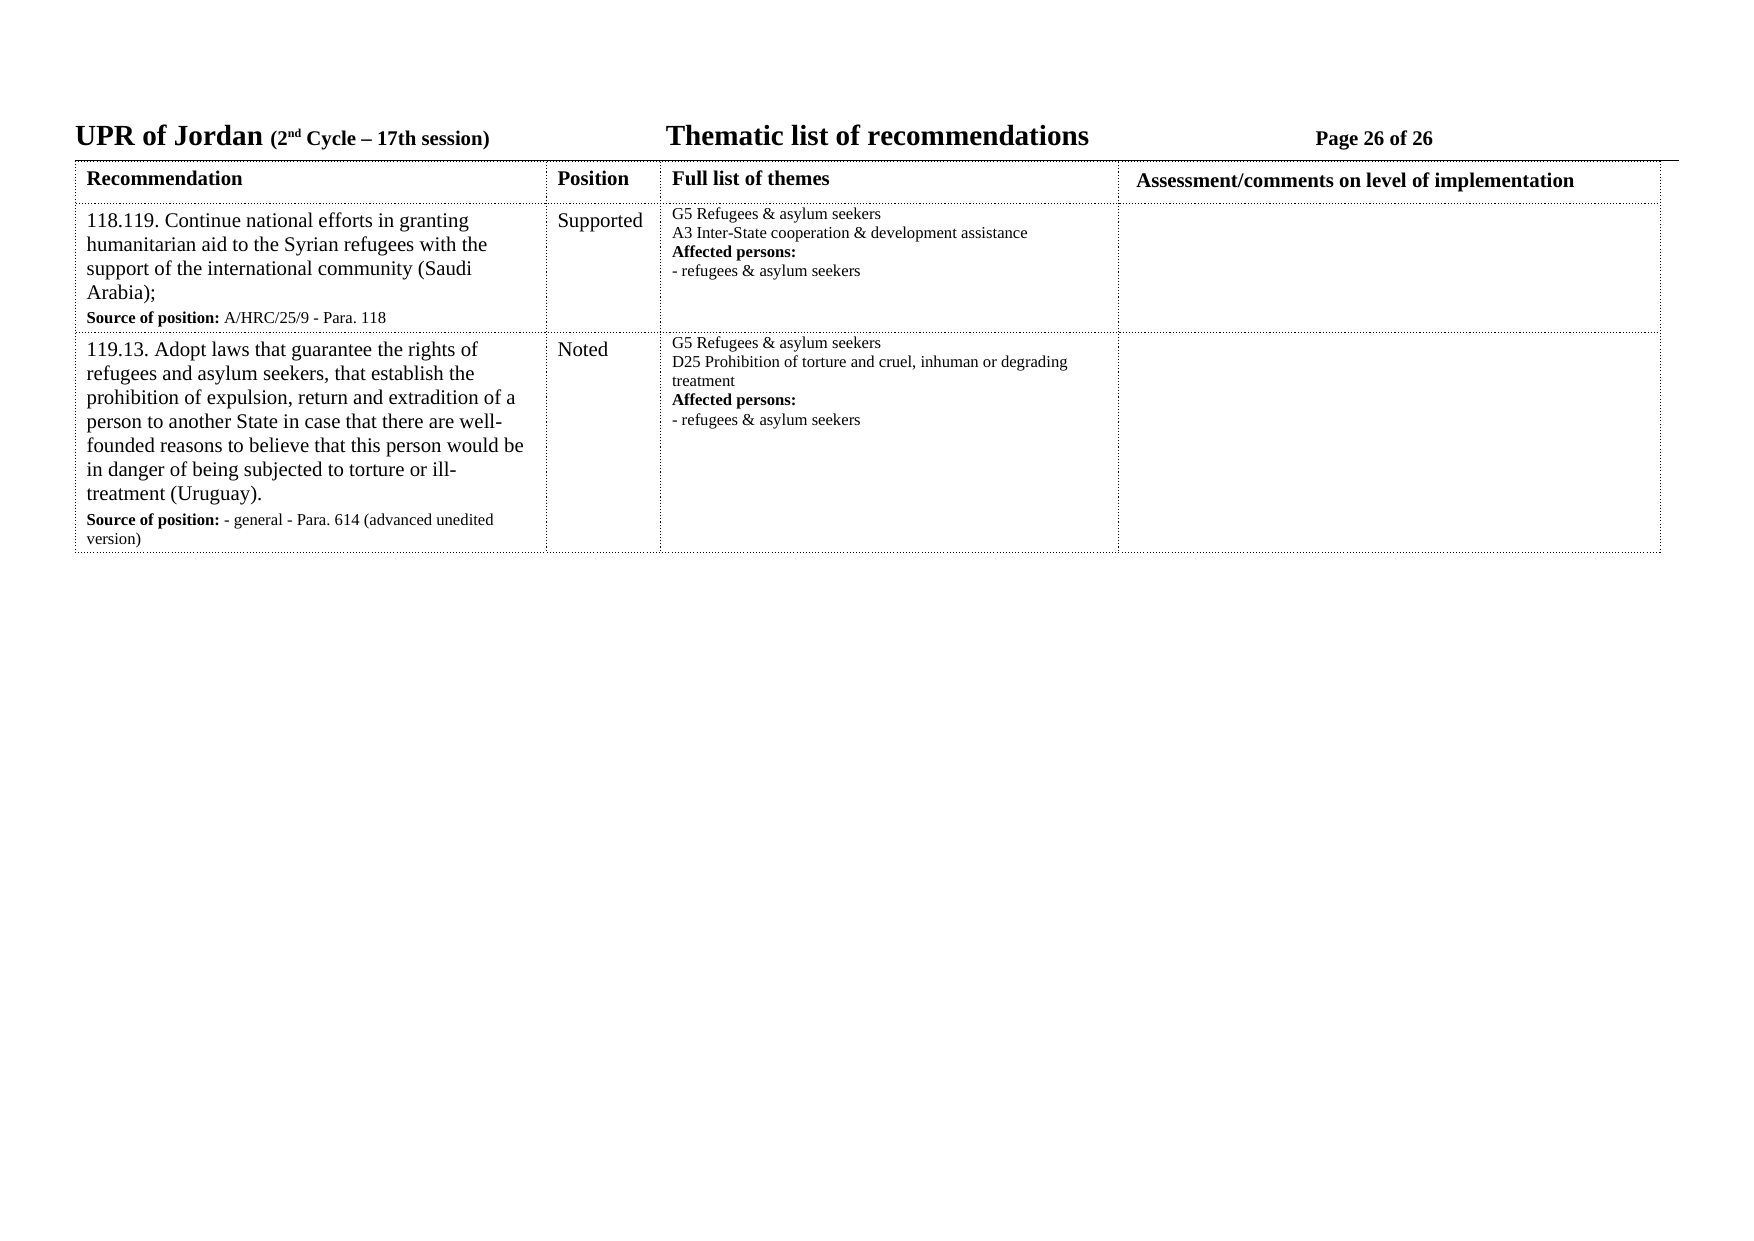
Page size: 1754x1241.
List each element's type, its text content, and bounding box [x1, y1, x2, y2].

table_cell Supported [546, 203, 661, 332]
table_header Assessment/comments on level of implementation [1119, 161, 1661, 203]
table_header Recommendation [75, 161, 546, 203]
table_cell 118.119. Continue national efforts in granting humanitarian aid to the Syrian refugees with the support of the international community (Saudi Arabia); Source of position: A/HRC/25/9 - Para. 118 [75, 203, 546, 332]
table_cell [1119, 332, 1661, 552]
table_cell [1119, 203, 1661, 332]
table_cell Noted [546, 332, 661, 552]
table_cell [661, 203, 1119, 332]
table_header Full list of themes [661, 161, 1119, 203]
table_header Position [546, 161, 661, 203]
table_cell 119.13. Adopt laws that guarantee the rights of refugees and asylum seekers, that establish the prohibition of expulsion, return and extradition of a person to another State in case that there are well- founded reasons to believe that this person would be in danger of being subjected to torture or ill-treatment (Uruguay). Source of position: - general - Para. 614 (advanced unedited version) [75, 332, 546, 552]
table_cell G5 Refugees & asylum seekers D25 Prohibition of torture and cruel, inhuman or degrading treatment Affected persons: - refugees & asylum seekers [661, 332, 1119, 552]
